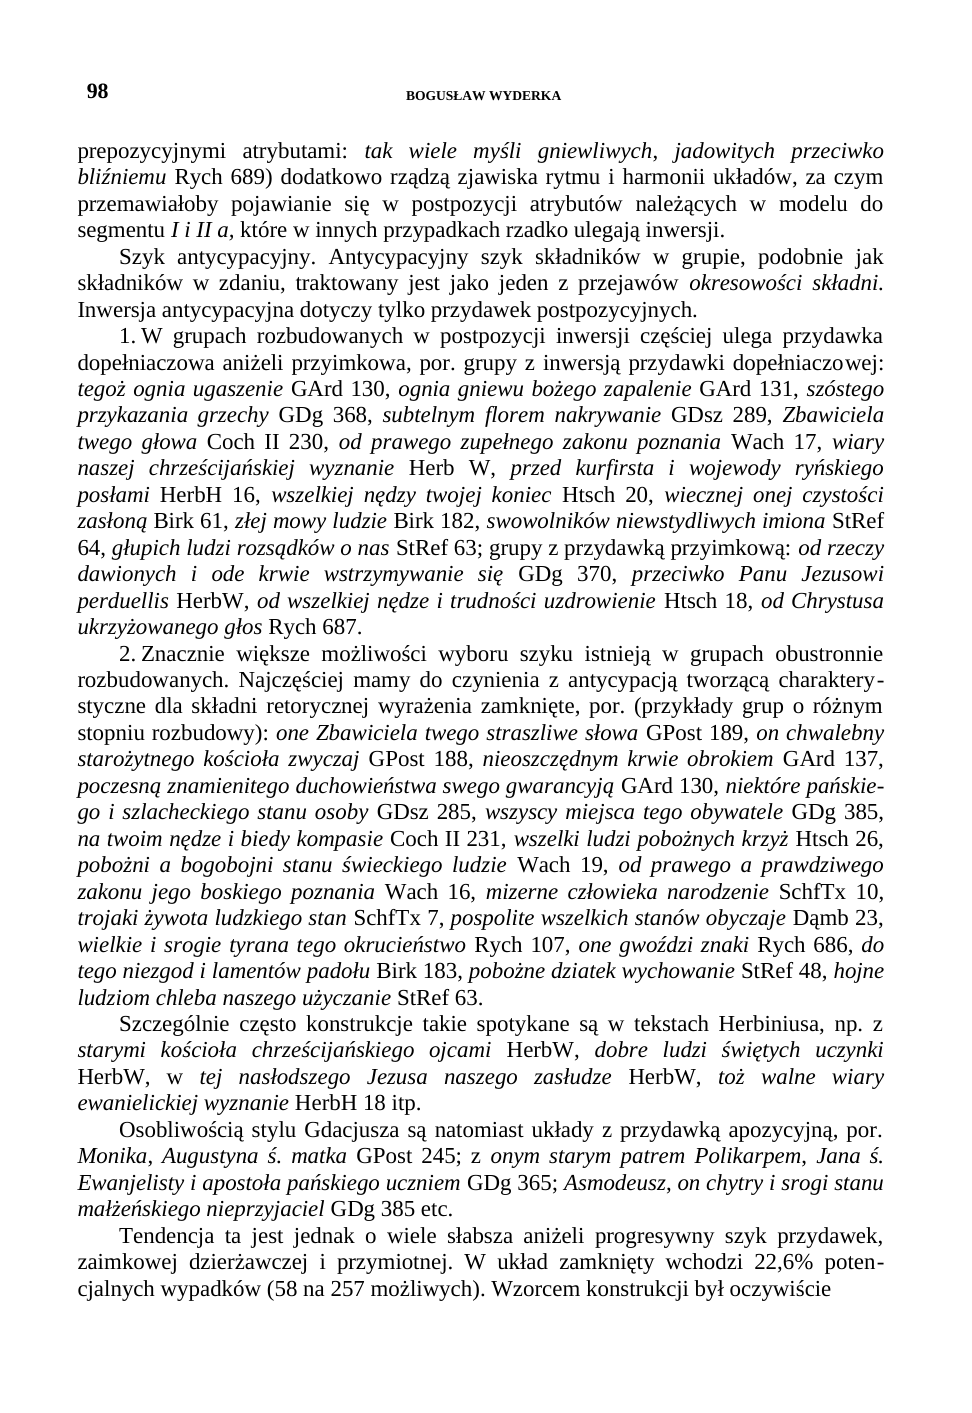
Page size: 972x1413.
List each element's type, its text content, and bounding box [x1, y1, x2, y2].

text Szczególnie często konstrukcje takie spotykane są w tekstach Herbiniusa, np. z starymi kościoła chrześcijańskiego ojcami HerbW, dobre ludzi świętych uczynki HerbW, w tej nasłodszego Jezusa naszego zasłudze HerbW, toż walne wiary ewanielickiej wyznanie HerbH 18 itp. [77, 1010, 884, 1116]
text Osobliwością stylu Gdacjusza są natomiast układy z przydawką apozycyjną, por. Monika, Augustyna ś. matka GPost 245; z onym starym patrem Polikarpem, Jana ś. Ewanjelisty i apostoła pańskiego uczniem GDg 365; Asmodeusz, on chytry i srogi stanu małżeńskiego nieprzyjaciel GDg 385 etc. [77, 1116, 884, 1222]
text Szyk antycypacyjny. Antycypacyjny szyk składników w grupie, podobnie jak składników w zdaniu, traktowany jest jako jeden z przejawów okresowości składni. Inwersja antycypacyjna dotyczy tylko przydawek postpozycyjnych. [77, 243, 884, 322]
list Znacznie większe możliwości wyboru szyku istnieją w grupach obustronnie rozbudowanych. Najczęściej mamy do czynienia z antycypacją tworzącą charakterystyczne dla składni retorycznej wyrażenia zamknięte, por. (przykłady grup o różnym stopniu rozbudowy): one Zbawiciela twego straszliwe słowa GPost 189, on chwalebny starożytnego kościoła zwyczaj GPost 188, nieoszczędnym krwie obrokiem GArd 137, poczesną znamienitego duchowieństwa swego gwarancyją GArd 130, niektóre pańskiego i szlacheckiego stanu osoby GDsz 285, wszyscy miejsca tego obywatele GDg 385, na twoim nędze i biedy kompasie Coch II 231, wszelki ludzi pobożnych krzyż Htsch 26, pobożni a bogobojni stanu świeckiego ludzie Wach 19, od prawego a prawdziwego zakonu jego boskiego poznania Wach 16, mizerne człowieka narodzenie SchfTx 10, trojaki żywota ludzkiego stan SchfTx 7, pospolite wszelkich stanów obyczaje Dąmb 23, wielkie i srogie tyrana tego okrucieństwo Rych 107, one gwoździ znaki Rych 686, do tego niezgod i lamentów padołu Birk 183, pobożne dziatek wychowanie StRef 48, hojne ludziom chleba naszego użyczanie StRef 63. [77, 640, 884, 1010]
text BOGUSŁAW WYDERKA [406, 89, 561, 103]
text Tendencja ta jest jednak o wiele słabsza aniżeli progresywny szyk przydawek, zaimkowej dzierżawczej i przymiotnej. W układ zamknięty wchodzi 22,6% potencjalnych wypadków (58 na 257 możliwych). Wzorcem konstrukcji był oczywiście [77, 1222, 884, 1301]
text 98 [87, 81, 109, 103]
text prepozycyjnymi atrybutami: tak wiele myśli gniewliwych, jadowitych przeciwko bliźniemu Rych 689) dodatkowo rządzą zjawiska rytmu i harmonii układów, za czym przemawiałoby pojawianie się w postpozycji atrybutów należących w modelu do segmentu I i II a, które w innych przypadkach rzadko ulegają inwersji. [77, 137, 884, 243]
list W grupach rozbudowanych w postpozycji inwersji częściej ulega przydawka dopełniaczowa aniżeli przyimkowa, por. grupy z inwersją przydawki dopełniaczowej: tegoż ognia ugaszenie GArd 130, ognia gniewu bożego zapalenie GArd 131, szóstego przykazania grzechy GDg 368, subtelnym florem nakrywanie GDsz 289, Zbawiciela twego głowa Coch II 230, od prawego zupełnego zakonu poznania Wach 17, wiary naszej chrześcijańskiej wyznanie Herb W, przed kurfirsta i wojewody ryńskiego posłami HerbH 16, wszelkiej nędzy twojej koniec Htsch 20, wiecznej onej czystości zasłoną Birk 61, złej mowy ludzie Birk 182, swowolników niewstydliwych imiona StRef 64, głupich ludzi rozsądków o nas StRef 63; grupy z przydawką przyimkową: od rzeczy dawionych i ode krwie wstrzymywanie się GDg 370, przeciwko Panu Jezusowi perduellis HerbW, od wszelkiej nędze i trudności uzdrowienie Htsch 18, od Chrystusa ukrzyżowanego głos Rych 687. [77, 322, 884, 640]
